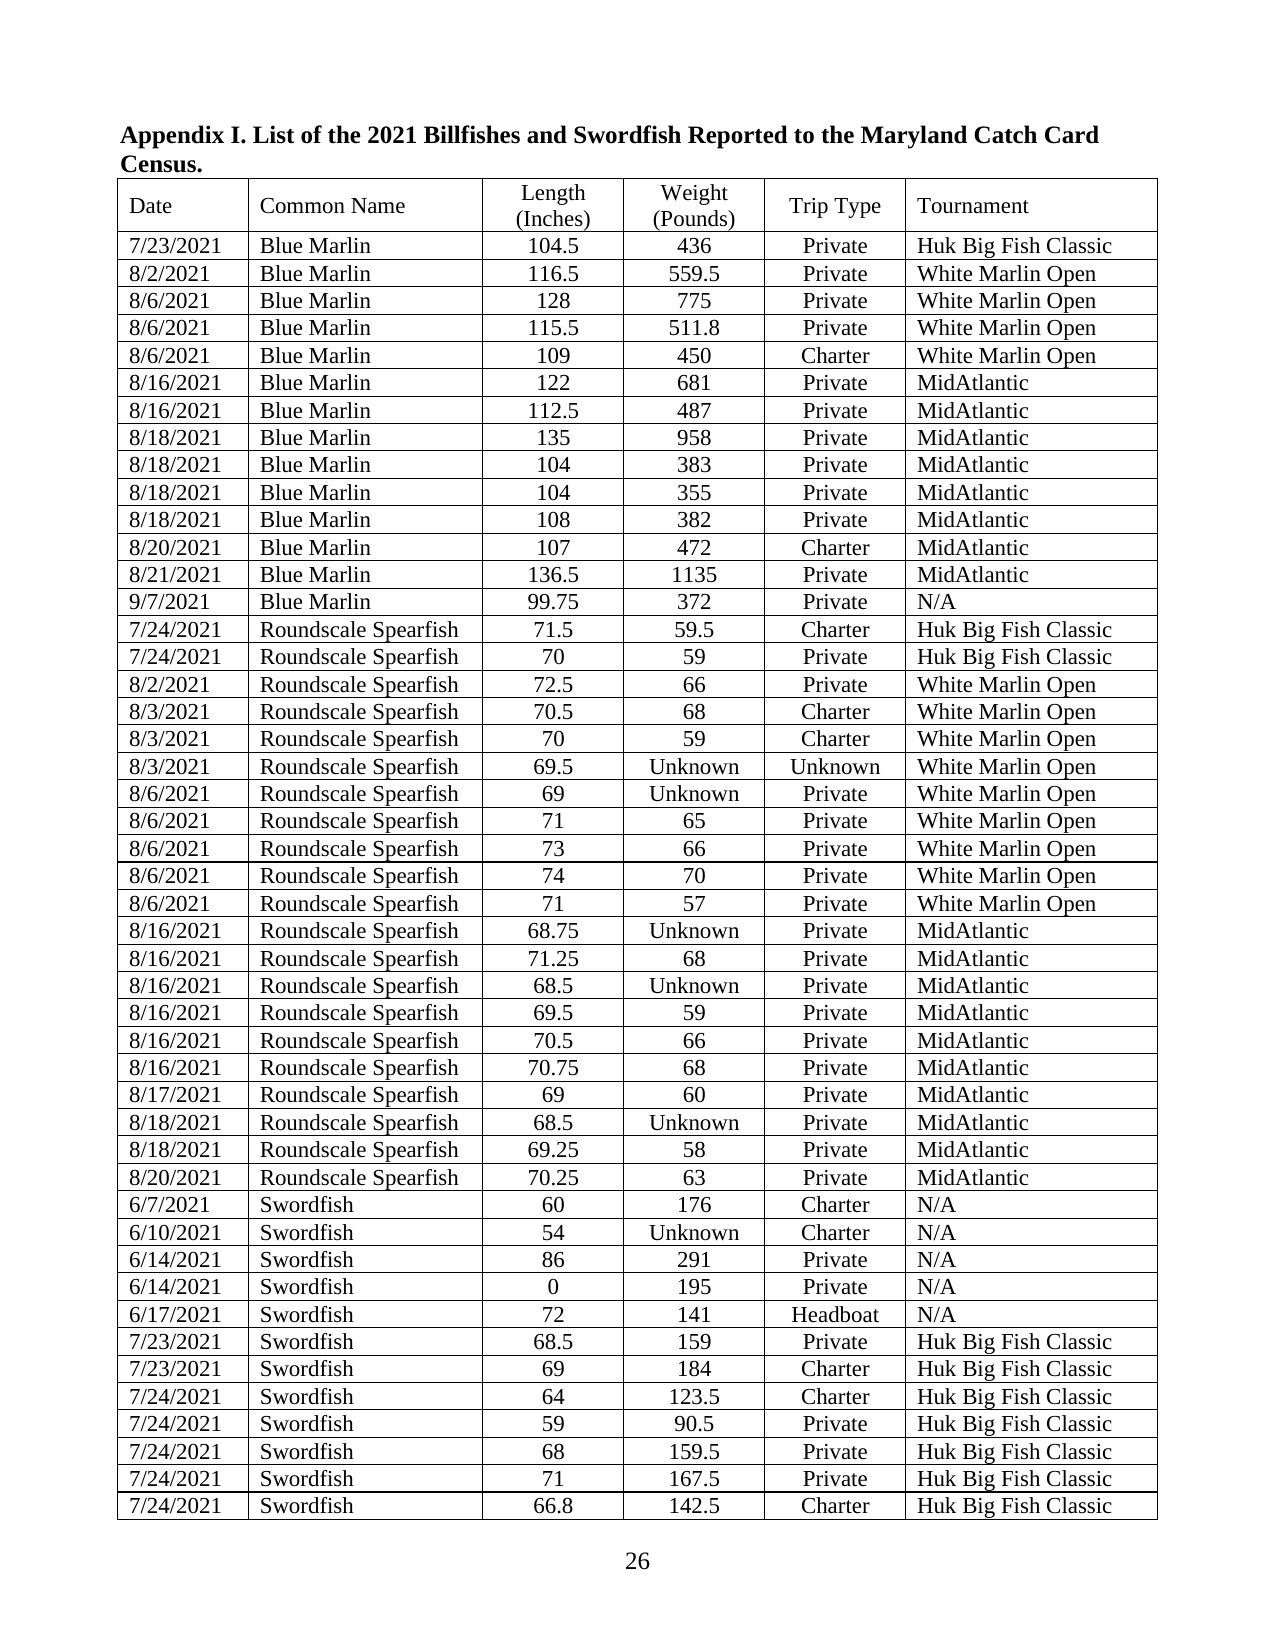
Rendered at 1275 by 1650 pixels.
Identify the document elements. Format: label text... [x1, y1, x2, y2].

table_cell 60 [624, 1082, 764, 1108]
table_cell Blue Marlin [249, 534, 482, 560]
table_cell Private [765, 671, 905, 697]
table_cell 559.5 [624, 260, 764, 286]
table_cell 958 [624, 424, 764, 450]
table_cell 0 [483, 1273, 623, 1300]
table_cell 7/23/2021 [118, 232, 248, 259]
table_cell Huk Big Fish Classic [906, 643, 1157, 669]
table_cell 159 [624, 1328, 764, 1354]
table_cell 8/18/2021 [118, 451, 248, 478]
table_cell Swordfish [249, 1410, 482, 1437]
table_cell Private [765, 287, 905, 313]
table_cell 8/16/2021 [118, 945, 248, 971]
table_cell Unknown [624, 1109, 764, 1135]
table_cell 7/24/2021 [118, 1438, 248, 1464]
table_cell 8/16/2021 [118, 397, 248, 423]
table_cell 7/23/2021 [118, 1356, 248, 1382]
table_cell White Marlin Open [906, 863, 1157, 889]
table_cell 128 [483, 287, 623, 313]
table_cell 184 [624, 1356, 764, 1382]
table_cell Private [765, 1082, 905, 1108]
table_cell White Marlin Open [906, 835, 1157, 861]
table_cell 70.25 [483, 1164, 623, 1190]
table_cell Roundscale Spearfish [249, 863, 482, 889]
table_cell 8/18/2021 [118, 424, 248, 450]
table_cell 72.5 [483, 671, 623, 697]
table_cell White Marlin Open [906, 342, 1157, 368]
table_cell Private [765, 1328, 905, 1354]
table_cell Unknown [624, 1219, 764, 1245]
table_cell 71 [483, 890, 623, 916]
table_cell Roundscale Spearfish [249, 890, 482, 916]
table_cell 8/16/2021 [118, 972, 248, 998]
table_cell 66 [624, 835, 764, 861]
table_cell Charter [765, 1383, 905, 1409]
table_cell MidAtlantic [906, 945, 1157, 971]
table_cell 68 [624, 698, 764, 724]
table_cell Charter [765, 698, 905, 724]
table_cell 68.5 [483, 1328, 623, 1354]
table_cell 115.5 [483, 315, 623, 341]
table_cell N/A [906, 1301, 1157, 1327]
table_cell N/A [906, 1191, 1157, 1217]
table_cell Blue Marlin [249, 451, 482, 478]
table_cell Private [765, 232, 905, 259]
table_cell 8/18/2021 [118, 506, 248, 533]
table_cell 355 [624, 479, 764, 505]
table_cell Roundscale Spearfish [249, 698, 482, 724]
table_cell 70.5 [483, 1027, 623, 1053]
table_cell Roundscale Spearfish [249, 643, 482, 669]
table_cell Blue Marlin [249, 561, 482, 587]
table_cell 68 [624, 945, 764, 971]
table_cell Private [765, 397, 905, 423]
table_cell 8/2/2021 [118, 671, 248, 697]
table_cell MidAtlantic [906, 1164, 1157, 1190]
table_cell Private [765, 808, 905, 834]
table_cell 681 [624, 369, 764, 396]
table_cell 141 [624, 1301, 764, 1327]
table_cell Huk Big Fish Classic [906, 1493, 1157, 1519]
table_cell Private [765, 424, 905, 450]
table_cell Roundscale Spearfish [249, 972, 482, 998]
table_cell 8/16/2021 [118, 999, 248, 1026]
table_cell Swordfish [249, 1493, 482, 1519]
table_cell Private [765, 1465, 905, 1491]
table_cell Private [765, 890, 905, 916]
table_cell 71 [483, 1465, 623, 1491]
table_cell Charter [765, 616, 905, 642]
table_cell Huk Big Fish Classic [906, 1438, 1157, 1464]
table_cell 59.5 [624, 616, 764, 642]
table_cell Unknown [624, 780, 764, 807]
table_cell 8/18/2021 [118, 479, 248, 505]
table_cell 8/6/2021 [118, 890, 248, 916]
table_cell MidAtlantic [906, 999, 1157, 1026]
table_cell 69.25 [483, 1136, 623, 1163]
table_cell 167.5 [624, 1465, 764, 1491]
table_cell Huk Big Fish Classic [906, 1383, 1157, 1409]
table_cell 6/17/2021 [118, 1301, 248, 1327]
table_cell 116.5 [483, 260, 623, 286]
table_cell Roundscale Spearfish [249, 999, 482, 1026]
table_cell White Marlin Open [906, 780, 1157, 807]
table_cell 511.8 [624, 315, 764, 341]
table_cell 8/16/2021 [118, 1027, 248, 1053]
table_cell Huk Big Fish Classic [906, 232, 1157, 259]
table_cell Swordfish [249, 1438, 482, 1464]
table_cell MidAtlantic [906, 1054, 1157, 1081]
table_cell 176 [624, 1191, 764, 1217]
table_cell MidAtlantic [906, 506, 1157, 533]
table_header Common Name [249, 179, 482, 231]
table_cell 136.5 [483, 561, 623, 587]
table_cell 8/6/2021 [118, 808, 248, 834]
table_cell White Marlin Open [906, 287, 1157, 313]
table_cell N/A [906, 1246, 1157, 1272]
table_cell 8/17/2021 [118, 1082, 248, 1108]
table_cell 69 [483, 1082, 623, 1108]
table_cell 8/6/2021 [118, 863, 248, 889]
table_cell 72 [483, 1301, 623, 1327]
table_cell Private [765, 780, 905, 807]
table_cell 68 [624, 1054, 764, 1081]
table_cell 57 [624, 890, 764, 916]
table_cell Blue Marlin [249, 342, 482, 368]
table_cell Blue Marlin [249, 397, 482, 423]
table_cell Blue Marlin [249, 369, 482, 396]
table_cell 66 [624, 671, 764, 697]
table_cell 8/18/2021 [118, 1136, 248, 1163]
table_header Date [118, 179, 248, 231]
table_cell 7/24/2021 [118, 1465, 248, 1491]
table_cell 8/18/2021 [118, 1109, 248, 1135]
table_cell 90.5 [624, 1410, 764, 1437]
table_cell 70 [483, 643, 623, 669]
table_cell 69 [483, 780, 623, 807]
table_cell 8/3/2021 [118, 725, 248, 752]
table_cell 142.5 [624, 1493, 764, 1519]
table_cell Blue Marlin [249, 424, 482, 450]
table_cell 63 [624, 1164, 764, 1190]
table_cell 68.75 [483, 917, 623, 943]
table_cell 104 [483, 451, 623, 478]
table_cell Private [765, 999, 905, 1026]
table_cell Private [765, 451, 905, 478]
table_cell 9/7/2021 [118, 589, 248, 615]
table_cell Private [765, 835, 905, 861]
table_cell 8/21/2021 [118, 561, 248, 587]
table_cell Private [765, 315, 905, 341]
table_cell Swordfish [249, 1383, 482, 1409]
table_cell N/A [906, 1273, 1157, 1300]
table_cell Roundscale Spearfish [249, 1109, 482, 1135]
table_cell 70.75 [483, 1054, 623, 1081]
table_cell 86 [483, 1246, 623, 1272]
table_cell 104.5 [483, 232, 623, 259]
table_cell Swordfish [249, 1465, 482, 1491]
table_cell Private [765, 1027, 905, 1053]
table_cell 195 [624, 1273, 764, 1300]
table_cell Blue Marlin [249, 232, 482, 259]
table_cell Roundscale Spearfish [249, 1027, 482, 1053]
table_cell 6/14/2021 [118, 1246, 248, 1272]
table_cell Roundscale Spearfish [249, 945, 482, 971]
table_cell Private [765, 1136, 905, 1163]
table_cell 59 [624, 643, 764, 669]
table_cell 107 [483, 534, 623, 560]
table_cell Huk Big Fish Classic [906, 1465, 1157, 1491]
table_cell 70.5 [483, 698, 623, 724]
table_cell 135 [483, 424, 623, 450]
table_cell 6/10/2021 [118, 1219, 248, 1245]
table_cell 8/2/2021 [118, 260, 248, 286]
table_cell 8/6/2021 [118, 315, 248, 341]
table_cell 450 [624, 342, 764, 368]
table_cell 8/6/2021 [118, 780, 248, 807]
table_cell White Marlin Open [906, 260, 1157, 286]
table_cell Private [765, 506, 905, 533]
table_cell Blue Marlin [249, 506, 482, 533]
table_cell MidAtlantic [906, 534, 1157, 560]
table_cell 66.8 [483, 1493, 623, 1519]
table_cell Private [765, 945, 905, 971]
table_cell 8/16/2021 [118, 1054, 248, 1081]
table_cell 70 [483, 725, 623, 752]
table_cell 112.5 [483, 397, 623, 423]
table_cell 54 [483, 1219, 623, 1245]
table_cell 8/6/2021 [118, 342, 248, 368]
table_cell Private [765, 972, 905, 998]
table_cell White Marlin Open [906, 725, 1157, 752]
table_cell Private [765, 1246, 905, 1272]
table_cell Swordfish [249, 1273, 482, 1300]
table_cell Private [765, 1273, 905, 1300]
table_cell MidAtlantic [906, 1136, 1157, 1163]
table_header Tournament [906, 179, 1157, 231]
table_cell 7/24/2021 [118, 616, 248, 642]
table_cell 123.5 [624, 1383, 764, 1409]
table_cell Blue Marlin [249, 287, 482, 313]
table_cell 7/24/2021 [118, 1410, 248, 1437]
table_cell 372 [624, 589, 764, 615]
table_cell 74 [483, 863, 623, 889]
table_cell White Marlin Open [906, 890, 1157, 916]
table_cell 8/20/2021 [118, 1164, 248, 1190]
table_cell Roundscale Spearfish [249, 1164, 482, 1190]
table_cell 7/24/2021 [118, 643, 248, 669]
table_cell 8/16/2021 [118, 917, 248, 943]
table_header Weight (Pounds) [624, 179, 764, 231]
table_cell 109 [483, 342, 623, 368]
table_cell Roundscale Spearfish [249, 917, 482, 943]
table_cell 66 [624, 1027, 764, 1053]
table_cell Huk Big Fish Classic [906, 1356, 1157, 1382]
table_cell Huk Big Fish Classic [906, 616, 1157, 642]
table_cell MidAtlantic [906, 397, 1157, 423]
table_cell Private [765, 260, 905, 286]
table_cell 69.5 [483, 753, 623, 779]
table_cell 7/23/2021 [118, 1328, 248, 1354]
table_cell Roundscale Spearfish [249, 780, 482, 807]
table_cell Private [765, 1438, 905, 1464]
table_cell Private [765, 1054, 905, 1081]
table_cell Huk Big Fish Classic [906, 1410, 1157, 1437]
table_header Trip Type [765, 179, 905, 231]
table_cell 8/6/2021 [118, 835, 248, 861]
table_cell Private [765, 369, 905, 396]
table_cell Roundscale Spearfish [249, 1054, 482, 1081]
table_cell Roundscale Spearfish [249, 1136, 482, 1163]
table_cell 122 [483, 369, 623, 396]
table_cell MidAtlantic [906, 972, 1157, 998]
table_cell 472 [624, 534, 764, 560]
table_cell Roundscale Spearfish [249, 616, 482, 642]
table_cell 7/24/2021 [118, 1383, 248, 1409]
table_cell White Marlin Open [906, 671, 1157, 697]
table_cell 65 [624, 808, 764, 834]
table_cell Blue Marlin [249, 589, 482, 615]
table_cell Swordfish [249, 1246, 482, 1272]
table_cell Roundscale Spearfish [249, 725, 482, 752]
table_cell Private [765, 589, 905, 615]
table_cell 104 [483, 479, 623, 505]
table_cell 7/24/2021 [118, 1493, 248, 1519]
table_cell 6/14/2021 [118, 1273, 248, 1300]
table_cell 8/20/2021 [118, 534, 248, 560]
table_cell Private [765, 643, 905, 669]
table_cell Charter [765, 1219, 905, 1245]
table_cell 58 [624, 1136, 764, 1163]
table_cell Charter [765, 342, 905, 368]
table_cell MidAtlantic [906, 1027, 1157, 1053]
table_cell Private [765, 561, 905, 587]
table_cell Private [765, 1410, 905, 1437]
table_cell MidAtlantic [906, 561, 1157, 587]
table_cell 775 [624, 287, 764, 313]
table_cell 64 [483, 1383, 623, 1409]
table_cell Charter [765, 1493, 905, 1519]
table_cell 59 [624, 725, 764, 752]
table_cell Swordfish [249, 1328, 482, 1354]
table_cell 73 [483, 835, 623, 861]
table_cell 291 [624, 1246, 764, 1272]
table_cell Charter [765, 725, 905, 752]
table_cell MidAtlantic [906, 917, 1157, 943]
table_cell Charter [765, 534, 905, 560]
table_header Length (Inches) [483, 179, 623, 231]
table_cell MidAtlantic [906, 1109, 1157, 1135]
table_cell White Marlin Open [906, 698, 1157, 724]
table_cell Blue Marlin [249, 479, 482, 505]
table_cell Charter [765, 1191, 905, 1217]
table_cell Private [765, 479, 905, 505]
table_cell 383 [624, 451, 764, 478]
table_cell Swordfish [249, 1301, 482, 1327]
table_cell 68 [483, 1438, 623, 1464]
table_cell 71 [483, 808, 623, 834]
table_cell Unknown [624, 972, 764, 998]
table_cell N/A [906, 589, 1157, 615]
table_cell Swordfish [249, 1356, 482, 1382]
table_cell Roundscale Spearfish [249, 753, 482, 779]
table_cell MidAtlantic [906, 424, 1157, 450]
table_cell Unknown [624, 917, 764, 943]
table_cell 70 [624, 863, 764, 889]
table_cell Headboat [765, 1301, 905, 1327]
table_cell 8/6/2021 [118, 287, 248, 313]
table_cell MidAtlantic [906, 369, 1157, 396]
table_cell 99.75 [483, 589, 623, 615]
table_cell 8/3/2021 [118, 753, 248, 779]
table_cell 6/7/2021 [118, 1191, 248, 1217]
table_cell 108 [483, 506, 623, 533]
table_cell Roundscale Spearfish [249, 835, 482, 861]
table_cell Swordfish [249, 1191, 482, 1217]
table_cell Blue Marlin [249, 260, 482, 286]
table_cell Charter [765, 1356, 905, 1382]
table_cell MidAtlantic [906, 451, 1157, 478]
table_cell 436 [624, 232, 764, 259]
table_cell 71.5 [483, 616, 623, 642]
table_cell Swordfish [249, 1219, 482, 1245]
table_cell Private [765, 863, 905, 889]
subtitle Appendix I. List of the 2021 Billfishes and Swordfish Reported to the Maryland Catch Card Census. [120, 120, 1170, 177]
table_cell 1135 [624, 561, 764, 587]
table_cell Roundscale Spearfish [249, 671, 482, 697]
table_cell 68.5 [483, 972, 623, 998]
table_cell MidAtlantic [906, 479, 1157, 505]
table_cell 71.25 [483, 945, 623, 971]
table_cell White Marlin Open [906, 753, 1157, 779]
table_cell 487 [624, 397, 764, 423]
table_cell 159.5 [624, 1438, 764, 1464]
table_cell 59 [624, 999, 764, 1026]
table_cell MidAtlantic [906, 1082, 1157, 1108]
table_cell Roundscale Spearfish [249, 1082, 482, 1108]
table_cell White Marlin Open [906, 315, 1157, 341]
table_cell Private [765, 917, 905, 943]
table_cell 8/16/2021 [118, 369, 248, 396]
table_cell 382 [624, 506, 764, 533]
table_cell Unknown [765, 753, 905, 779]
table_cell White Marlin Open [906, 808, 1157, 834]
table_cell Blue Marlin [249, 315, 482, 341]
table_cell 69 [483, 1356, 623, 1382]
table_cell 59 [483, 1410, 623, 1437]
table_cell 8/3/2021 [118, 698, 248, 724]
table_cell Private [765, 1109, 905, 1135]
table_cell Unknown [624, 753, 764, 779]
table_cell 69.5 [483, 999, 623, 1026]
table_cell N/A [906, 1219, 1157, 1245]
table_cell Private [765, 1164, 905, 1190]
table_cell 68.5 [483, 1109, 623, 1135]
table_cell Huk Big Fish Classic [906, 1328, 1157, 1354]
table_cell 60 [483, 1191, 623, 1217]
table_cell Roundscale Spearfish [249, 808, 482, 834]
